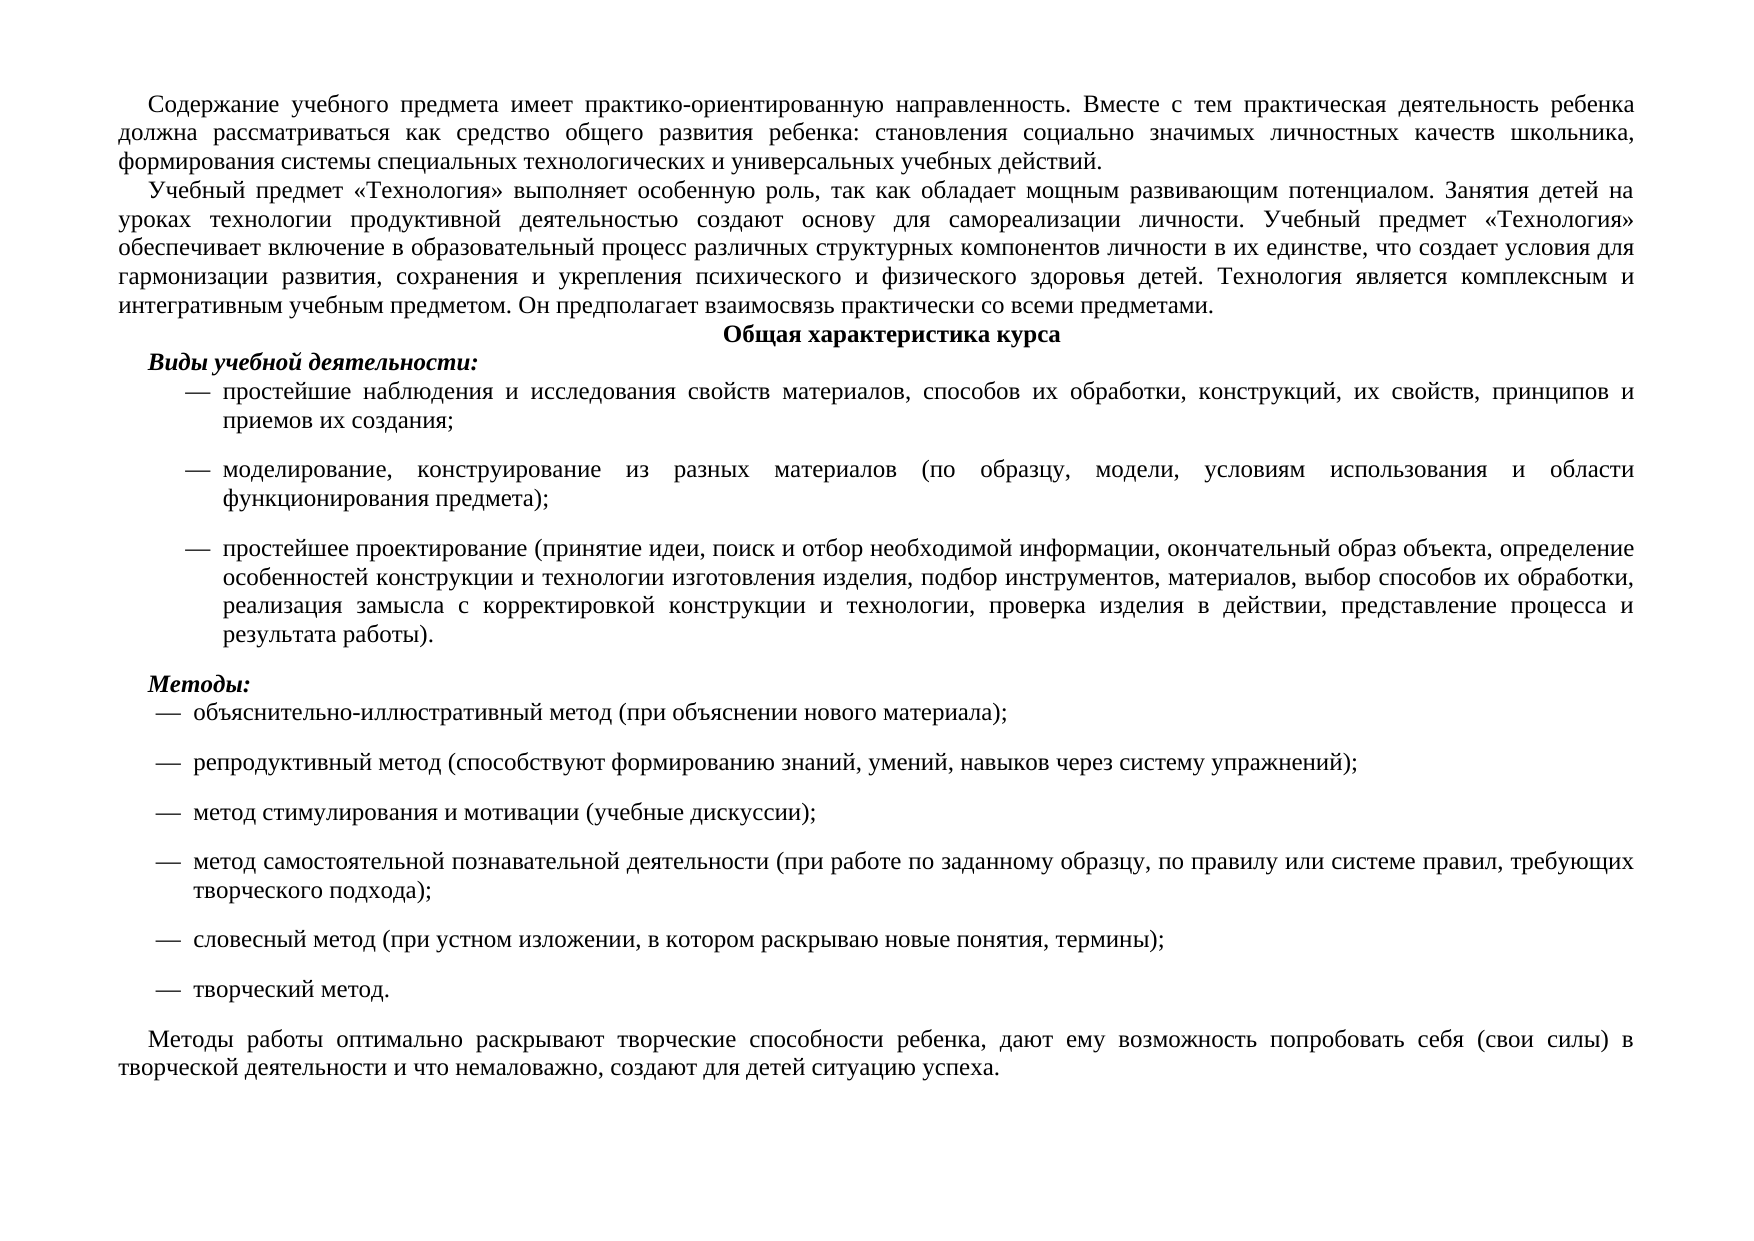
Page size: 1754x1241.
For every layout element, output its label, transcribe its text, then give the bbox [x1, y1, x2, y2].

text Методы работы оптимально раскрывают творческие способности ребенка, дают ему возможность попробовать себя (свои силы) в творческой деятельности и что немаловажно, создают для детей ситуацию успеха. [118, 1024, 1636, 1081]
list репродуктивный метод (способствуют формированию знаний, умений, навыков через систему упражнений); [156, 747, 1636, 776]
text Общая характеристика курса [118, 319, 1636, 347]
list простейшее проектирование (принятие идеи, поиск и отбор необходимой информации, окончательный образ объекта, определение особенностей конструкции и технологии изготовления изделия, подбор инструментов, материалов, выбор способов их обработки, реализация замысла с корректировкой конструкции и технологии, проверка изделия в действии, представление процесса и результата работы). [185, 533, 1636, 648]
text Содержание учебного предмета имеет практико-ориентированную направленность. Вместе с тем практическая деятельность ребенка должна рассматриваться как средство общего развития ребенка: становления социально значимых личностных качеств школьника, формирования системы специальных технологических и универсальных учебных действий. [118, 89, 1636, 175]
list метод самостоятельной познавательной деятельности (при работе по заданному образцу, по правилу или системе правил, требующих творческого подхода); [156, 846, 1636, 904]
text Виды учебной деятельности: [118, 347, 1636, 376]
list простейшие наблюдения и исследования свойств материалов, способов их обработки, конструкций, их свойств, принципов и приемов их создания; [185, 376, 1636, 434]
text Учебный предмет «Технология» выполняет особенную роль, так как обладает мощным развивающим потенциалом. Занятия детей на уроках технологии продуктивной деятельностью создают основу для самореализации личности. Учебный предмет «Технология» обеспечивает включение в образовательный процесс различных структурных компонентов личности в их единстве, что создает условия для гармонизации развития, сохранения и укрепления психического и физического здоровья детей. Технология является комплексным и интегративным учебным предметом. Он предполагает взаимосвязь практически со всеми предметами. [118, 175, 1636, 319]
list объяснительно-иллюстративный метод (при объяснении нового материала); [156, 697, 1636, 726]
text Методы: [118, 669, 1636, 697]
list метод стимулирования и мотивации (учебные дискуссии); [156, 797, 1636, 825]
list творческий метод. [156, 974, 1636, 1003]
list моделирование, конструирование из разных материалов (по образцу, модели, условиям использования и области функционирования предмета); [185, 454, 1636, 512]
list словесный метод (при устном изложении, в котором раскрываю новые понятия, термины); [156, 924, 1636, 953]
